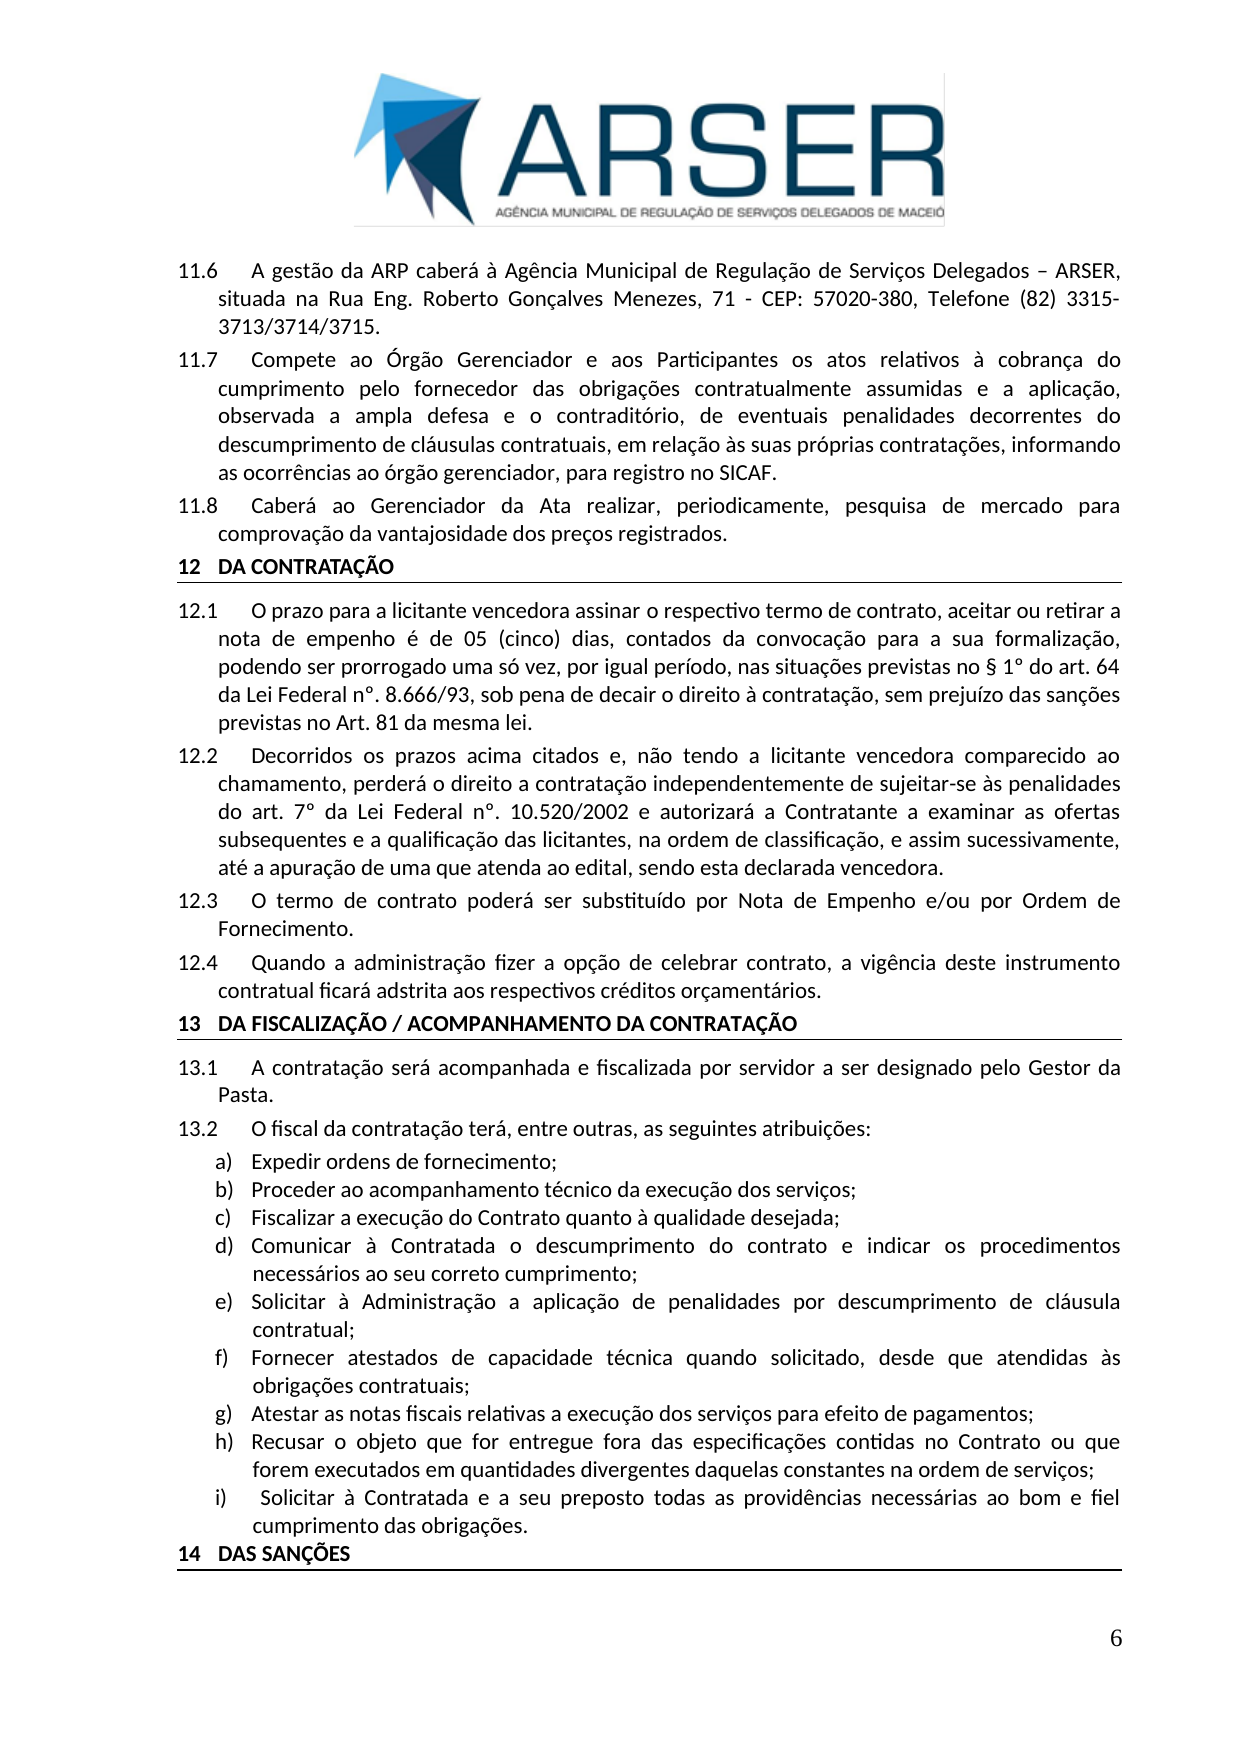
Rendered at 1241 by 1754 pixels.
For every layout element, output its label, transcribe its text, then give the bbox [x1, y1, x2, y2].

list DA FISCALIZAÇÃO / ACOMPANHAMENTO DA CONTRATAÇÃO [177, 1009, 1122, 1039]
picture [353, 73, 946, 228]
list Proceder ao acompanhamento técnico da execução dos serviços; [215, 1175, 1122, 1203]
list Atestar as notas fiscais relativas a execução dos serviços para efeito de pagamentos; [215, 1399, 1122, 1427]
list Caberá ao Gerenciador da Ata realizar, periodicamente, pesquisa de mercado para comprovação da vantajosidade dos preços registrados. [177, 491, 1122, 547]
list O prazo para a licitante vencedora assinar o respectivo termo de contrato, aceitar ou retirar a nota de empenho é de 05 (cinco) dias, contados da convocação para a sua formalização, podendo ser prorrogado uma só vez, por igual período, nas situações previstas no § 1º do art. 64 da Lei Federal nº. 8.666/93, sob pena de decair o direito à contratação, sem prejuízo das sanções previstas no Art. 81 da mesma lei. [177, 596, 1122, 736]
list Fornecer atestados de capacidade técnica quando solicitado, desde que atendidas às obrigações contratuais; [215, 1343, 1122, 1399]
list O fiscal da contratação terá, entre outras, as seguintes atribuições: [177, 1114, 1122, 1142]
list Comunicar à Contratada o descumprimento do contrato e indicar os procedimentos necessários ao seu correto cumprimento; [215, 1231, 1122, 1287]
list Quando a administração fizer a opção de celebrar contrato, a vigência deste instrumento contratual ficará adstrita aos respectivos créditos orçamentários. [177, 948, 1122, 1004]
list A contratação será acompanhada e fiscalizada por servidor a ser designado pelo Gestor da Pasta. [177, 1053, 1122, 1109]
list A gestão da ARP caberá à Agência Municipal de Regulação de Serviços Delegados – ARSER, situada na Rua Eng. Roberto Gonçalves Menezes, 71 - CEP: 57020-380, Telefone (82) 3315-3713/3714/3715. [177, 256, 1122, 340]
list Solicitar à Contratada e a seu preposto todas as providências necessárias ao bom e fiel cumprimento das obrigações. [215, 1483, 1122, 1539]
list DAS SANÇÕES [177, 1539, 1122, 1569]
list O termo de contrato poderá ser substituído por Nota de Empenho e/ou por Ordem de Fornecimento. [177, 886, 1122, 942]
list Decorridos os prazos acima citados e, não tendo a licitante vencedora comparecido ao chamamento, perderá o direito a contratação independentemente de sujeitar-se às penalidades do art. 7º da Lei Federal nº. 10.520/2002 e autorizará a Contratante a examinar as ofertas subsequentes e a qualificação das licitantes, na ordem de classificação, e assim sucessivamente, até a apuração de uma que atenda ao edital, sendo esta declarada vencedora. [177, 741, 1122, 881]
list Recusar o objeto que for entregue fora das especificações contidas no Contrato ou que forem executados em quantidades divergentes daquelas constantes na ordem de serviços; [215, 1427, 1122, 1483]
list Compete ao Órgão Gerenciador e aos Participantes os atos relativos à cobrança do cumprimento pelo fornecedor das obrigações contratualmente assumidas e a aplicação, observada a ampla defesa e o contraditório, de eventuais penalidades decorrentes do descumprimento de cláusulas contratuais, em relação às suas próprias contratações, informando as ocorrências ao órgão gerenciador, para registro no SICAF. [177, 346, 1122, 486]
list Expedir ordens de fornecimento; [215, 1147, 1122, 1175]
list DA CONTRATAÇÃO [177, 552, 1122, 582]
list Solicitar à Administração a aplicação de penalidades por descumprimento de cláusula contratual; [215, 1287, 1122, 1343]
list Fiscalizar a execução do Contrato quanto à qualidade desejada; [215, 1203, 1122, 1231]
